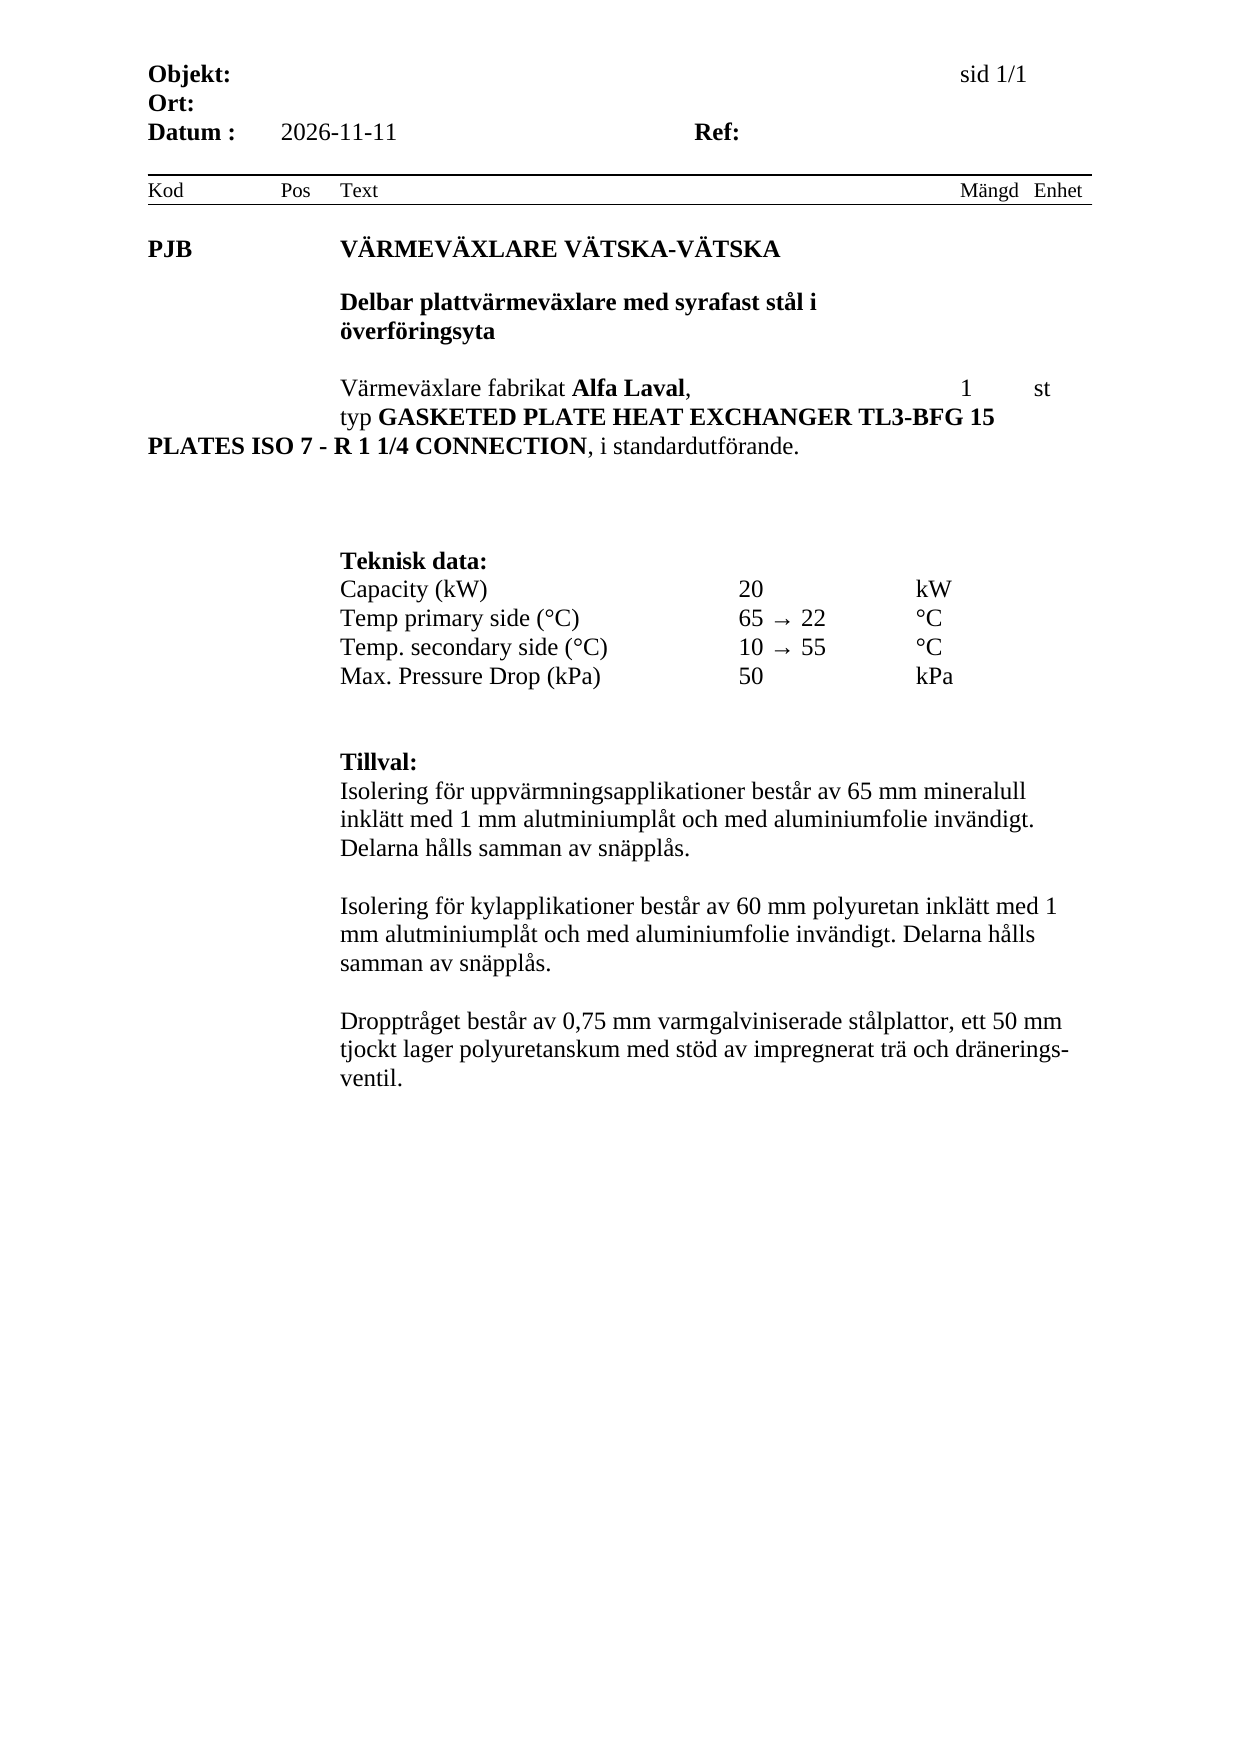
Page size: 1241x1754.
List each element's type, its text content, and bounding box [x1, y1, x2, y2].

text Temp. secondary side (°C) 10 → 55 °C [340, 632, 1092, 661]
text Datum : 2024-11-24 Ref: [148, 117, 1092, 145]
text Ort: [148, 88, 1092, 117]
text Capacity (kW) 20 kW [340, 574, 1092, 603]
text Tillval: [340, 747, 1092, 776]
text Värmeväxlare fabrikat Alfa Laval, 1 st [148, 373, 1092, 402]
text PJB VÄRMEVÄXLARE VÄTSKA-VÄTSKA [148, 234, 1092, 263]
text Kod Pos Text Mängd Enhet [148, 176, 1092, 204]
text Temp primary side (°C) 65 → 22 °C [340, 603, 1092, 632]
text typ GASKETED PLATE HEAT EXCHANGER TL3-BFG 15 PLATES ISO 7 - R 1 1/4 CONNECTION, i standardutförande. [148, 402, 1092, 459]
text Isolering för kylapplikationer består av 60 mm polyuretan inklätt med 1 mm alutminiumplåt och med aluminiumfolie invändigt. Delarna hålls samman av snäpplås. [340, 891, 1092, 977]
text Max. Pressure Drop (kPa) 50 kPa [340, 661, 1092, 689]
text Isolering för uppvärmningsapplikationer består av 65 mm mineralull inklätt med 1 mm alutminiumplåt och med aluminiumfolie invändigt. Delarna hålls samman av snäpplås. [340, 776, 1092, 862]
text Teknisk data: [340, 546, 1092, 574]
text Dropptråget består av 0,75 mm varmgalviniserade stålplattor, ett 50 mm tjockt lager polyuretanskum med stöd av impregnerat trä och dränerings-ventil. [340, 1006, 1092, 1092]
text Objekt: sid 1/1 [148, 59, 1092, 88]
text Delbar plattvärmeväxlare med syrafast stål i överföringsyta [340, 287, 886, 344]
